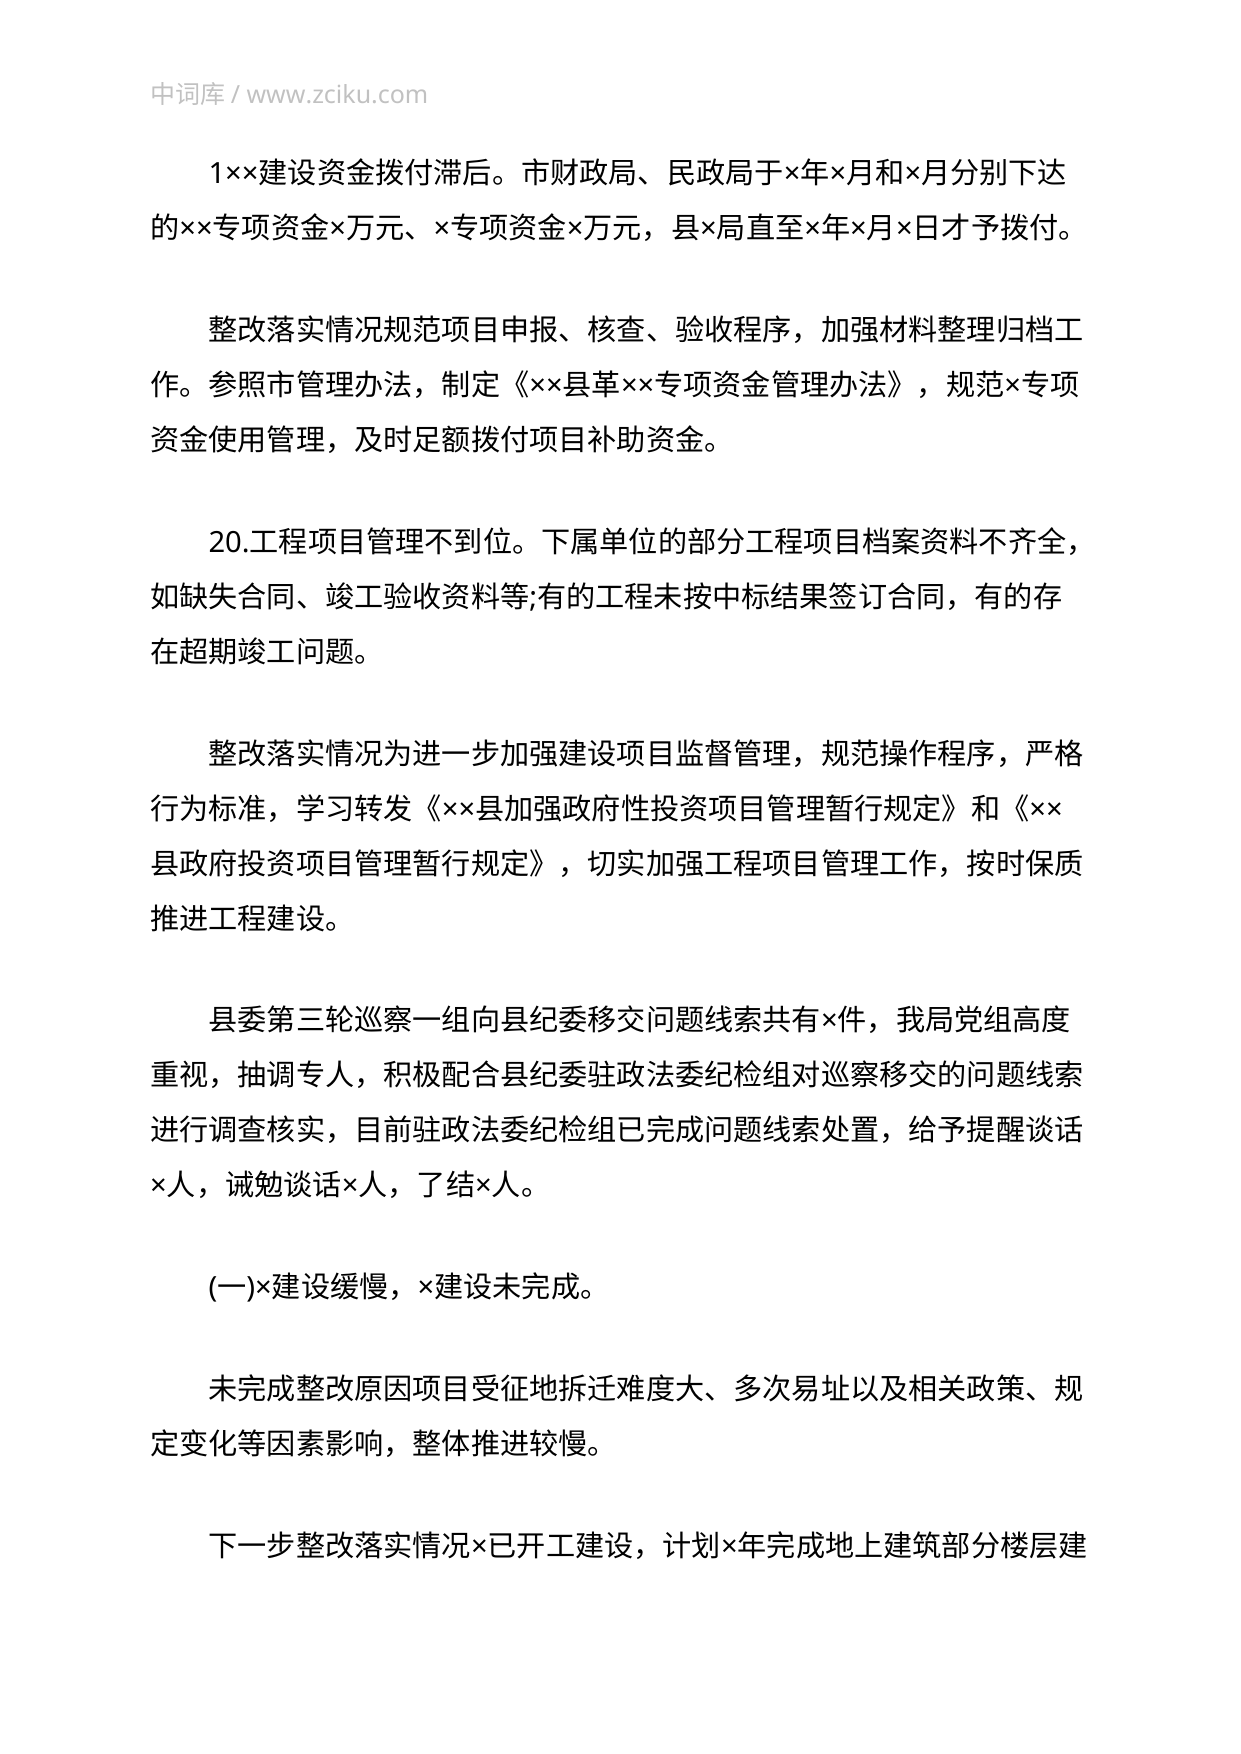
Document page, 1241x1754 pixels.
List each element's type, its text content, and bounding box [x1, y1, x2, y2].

text 未完成整改原因项目受征地拆迁难度大、多次易址以及相关政策、规定变化等因素影响，整体推进较慢。 [150, 1366, 1090, 1463]
text 20.工程项目管理不到位。下属单位的部分工程项目档案资料不齐全，如缺失合同、竣工验收资料等;有的工程未按中标结果签订合同，有的存在超期竣工问题。 [150, 519, 1090, 671]
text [150, 1522, 1090, 1565]
text 整改落实情况为进一步加强建设项目监督管理，规范操作程序，严格行为标准，学习转发《××县加强政府性投资项目管理暂行规定》和《××县政府投资项目管理暂行规定》，切实加强工程项目管理工作，按时保质推进工程建设。 [150, 730, 1090, 937]
text (一)×建设缓慢，×建设未完成。 [150, 1264, 1090, 1306]
text 1××建设资金拨付滞后。市财政局、民政局于×年×月和×月分别下达的××专项资金×万元、×专项资金×万元，县×局直至×年×月×日才予拨付。 [150, 150, 1090, 247]
text 县委第三轮巡察一组向县纪委移交问题线索共有×件，我局党组高度重视，抽调专人，积极配合县纪委驻政法委纪检组对巡察移交的问题线索进行调查核实，目前驻政法委纪检组已完成问题线索处置，给予提醒谈话×人，诫勉谈话×人，了结×人。 [150, 997, 1090, 1204]
text 整改落实情况规范项目申报、核查、验收程序，加强材料整理归档工作。参照市管理办法，制定《××县革××专项资金管理办法》，规范×专项资金使用管理，及时足额拨付项目补助资金。 [150, 307, 1090, 459]
